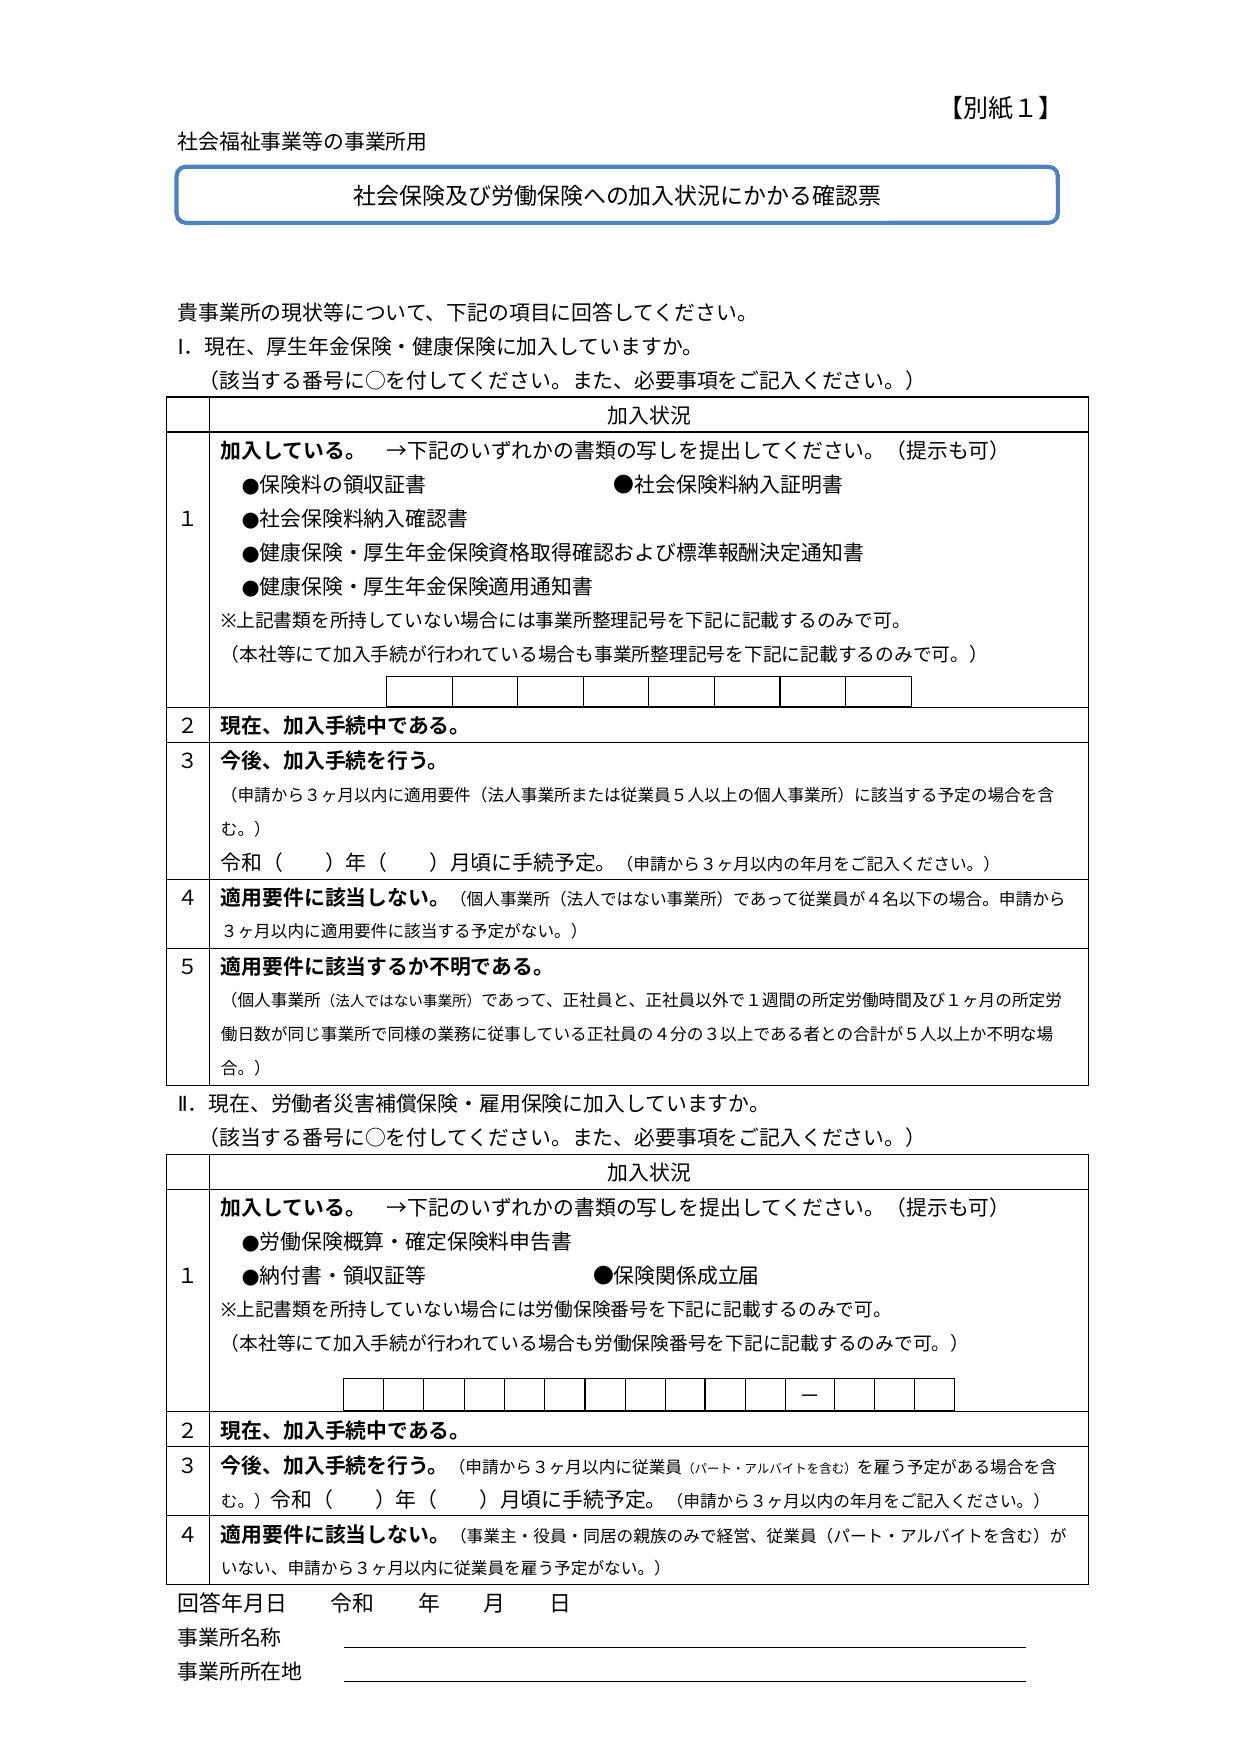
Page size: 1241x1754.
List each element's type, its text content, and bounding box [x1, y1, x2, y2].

table_cell 適用要件に該当しない。（個人事業所（法人ではない事業所）であって従業員が４名以下の場合。申請から３ヶ月以内に適用要件に該当する予定がない。） [210, 880, 1088, 948]
table_cell ３ [167, 1447, 209, 1515]
table_cell 今後、加入手続を行う。（申請から３ヶ月以内に従業員（パート・アルバイトを含む）を雇う予定がある場合を含む。）令和（ ）年（ ）月頃に手続予定。（申請から３ヶ月以内の年月をご記入ください。） [210, 1447, 1088, 1515]
text 回答年月日 令和 年 月 日 [177, 1585, 1063, 1619]
text 貴事業所の現状等について、下記の項目に回答してください。 [177, 294, 1063, 328]
table_cell 現在、加入手続中である。 [210, 708, 1088, 742]
text Ⅰ．現在、厚生年金保険・健康保険に加入していますか。 [177, 328, 1063, 362]
text （該当する番号に○を付してください。また、必要事項をご記入ください。） [177, 1119, 1063, 1153]
table_cell ４ [167, 1516, 209, 1584]
text 事業所所在地 [177, 1653, 1063, 1687]
table_cell ５ [167, 949, 209, 1084]
text Ⅱ．現在、労働者災害補償保険・雇用保険に加入していますか。 [177, 1086, 1063, 1119]
text （該当する番号に○を付してください。また、必要事項をご記入ください。） [177, 362, 1063, 396]
table_header [167, 1155, 209, 1188]
table_cell 現在、加入手続中である。 [210, 1412, 1088, 1446]
table_cell ３ [167, 743, 209, 879]
table_cell ２ [167, 708, 209, 742]
table_cell 今後、加入手続を行う。 （申請から３ヶ月以内に適用要件（法人事業所または従業員５人以上の個人事業所）に該当する予定の場合を含む。） 令和（ ）年（ ）月頃に手続予定。（申請から３ヶ月以内の年月をご記入ください。） [210, 743, 1088, 879]
table_header 加入状況 [210, 398, 1088, 431]
table_cell ４ [167, 880, 209, 948]
table_header [167, 398, 209, 431]
table_header 加入状況 [210, 1155, 1088, 1188]
table_cell 加入している。 →下記のいずれかの書類の写しを提出してください。（提示も可） ●保険料の領収証書 ●社会保険料納入証明書 ●社会保険料納入確認書 ●健康保険・厚生年金保険資格取得確認および標準報酬決定通知書 ●健康保険・厚生年金保険適用通知書 ※上記書類を所持していない場合には事業所整理記号を下記に記載するのみで可。 （本社等にて加入手続が行われている場合も事業所整理記号を下記に記載するのみで可。） [210, 433, 1088, 707]
table_cell ２ [167, 1412, 209, 1446]
table_cell １ [167, 433, 209, 707]
table_cell 適用要件に該当するか不明である。 （個人事業所（法人ではない事業所）であって、正社員と、正社員以外で１週間の所定労働時間及び１ヶ月の所定労働日数が同じ事業所で同様の業務に従事している正社員の４分の３以上である者との合計が５人以上か不明な場合。） [210, 949, 1088, 1084]
table_cell 適用要件に該当しない。（事業主・役員・同居の親族のみで経営、従業員（パート・アルバイトを含む）がいない、申請から３ヶ月以内に従業員を雇う予定がない。） [210, 1516, 1088, 1584]
table_cell １ [167, 1190, 209, 1411]
text 事業所名称 [177, 1619, 1063, 1653]
table_cell 加入している。 →下記のいずれかの書類の写しを提出してください。（提示も可） ●労働保険概算・確定保険料申告書 ●納付書・領収証等 ●保険関係成立届 ※上記書類を所持していない場合には労働保険番号を下記に記載するのみで可。 （本社等にて加入手続が行われている場合も労働保険番号を下記に記載するのみで可。） [210, 1190, 1088, 1411]
